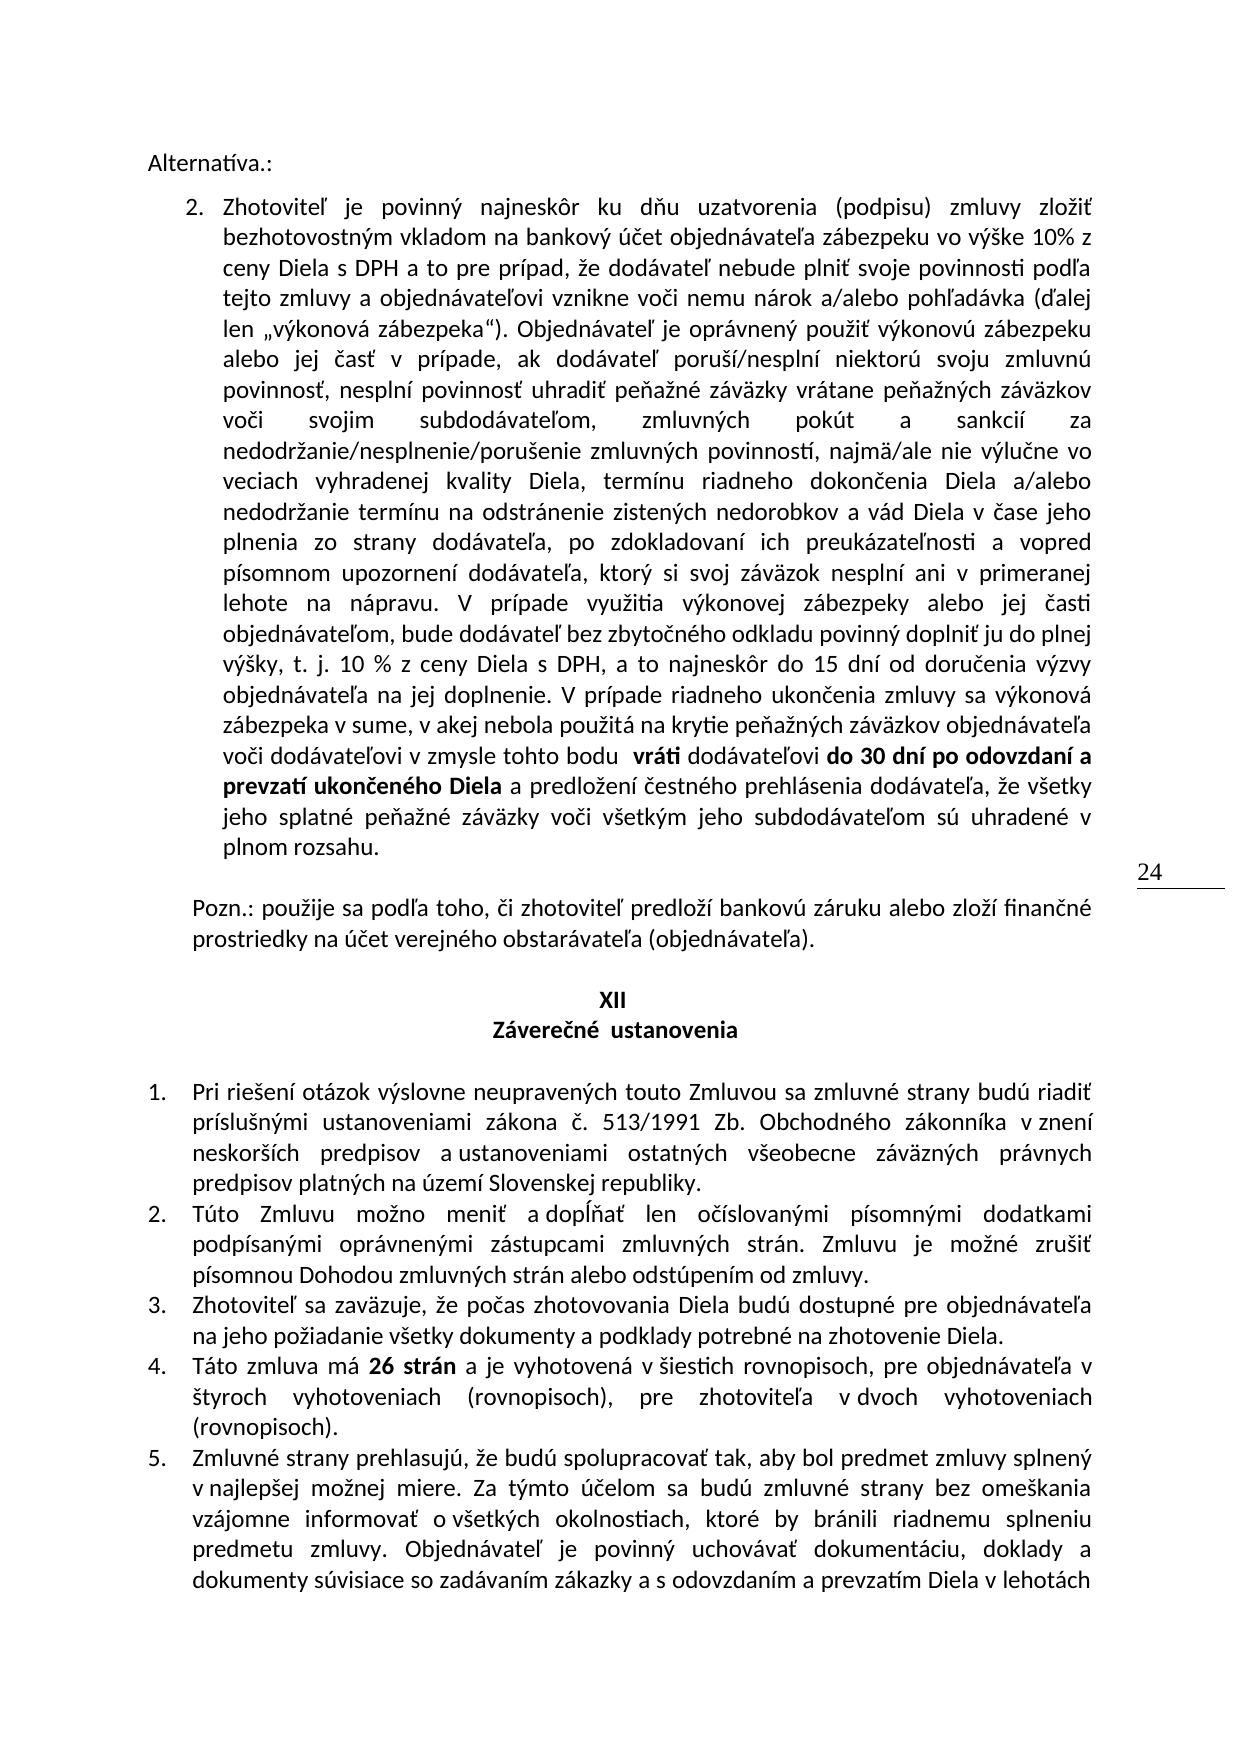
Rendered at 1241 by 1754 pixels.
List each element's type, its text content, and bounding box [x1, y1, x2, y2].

text Pozn.: použije sa podľa toho, či zhotoviteľ predloží bankovú záruku alebo zloží finančné prostriedky na účet verejného obstarávateľa (objednávateľa). [192, 893, 1093, 954]
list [148, 1442, 1093, 1594]
list Táto zmluva má 26 strán a je vyhotovená v šiestich rovnopisoch, pre objednávateľa v štyroch vyhotoveniach (rovnopisoch), pre zhotoviteľa v dvoch vyhotoveniach (rovnopisoch). [148, 1350, 1093, 1442]
list Zhotoviteľ je povinný najneskôr ku dňu uzatvorenia (podpisu) zmluvy zložiť bezhotovostným vkladom na bankový účet objednávateľa zábezpeku vo výške 10% z ceny Diela s DPH a to pre prípad, že dodávateľ nebude plniť svoje povinnosti podľa tejto zmluvy a objednávateľovi vznikne voči nemu nárok a/alebo pohľadávka (ďalej len „výkonová zábezpeka“). Objednávateľ je oprávnený použiť výkonovú zábezpeku alebo jej časť v prípade, ak dodávateľ poruší/nesplní niektorú svoju zmluvnú povinnosť, nesplní povinnosť uhradiť peňažné záväzky vrátane peňažných záväzkov voči svojim subdodávateľom, zmluvných pokút a sankcií za nedodržanie/nesplnenie/porušenie zmluvných povinností, najmä/ale nie výlučne vo veciach vyhradenej kvality Diela, termínu riadneho dokončenia Diela a/alebo nedodržanie termínu na odstránenie zistených nedorobkov a vád Diela v čase jeho plnenia zo strany dodávateľa, po zdokladovaní ich preukázateľnosti a vopred písomnom upozornení dodávateľa, ktorý si svoj záväzok nesplní ani v primeranej lehote na nápravu. V prípade využitia výkonovej zábezpeky alebo jej časti objednávateľom, bude dodávateľ bez zbytočného odkladu povinný doplniť ju do plnej výšky, t. j. 10 % z ceny Diela s DPH, a to najneskôr do 15 dní od doručenia výzvy objednávateľa na jej doplnenie. V prípade riadneho ukončenia zmluvy sa výkonová zábezpeka v sume, v akej nebola použitá na krytie peňažných záväzkov objednávateľa voči dodávateľovi v zmysle tohto bodu vráti dodávateľovi do 30 dní po odovzdaní a prevzatí ukončeného Diela a predložení čestného prehlásenia dodávateľa, že všetky jeho splatné peňažné záväzky voči všetkým jeho subdodávateľom sú uhradené v plnom rozsahu. [185, 191, 1093, 862]
list Pri riešení otázok výslovne neupravených touto Zmluvou sa zmluvné strany budú riadiť príslušnými ustanoveniami zákona č. 513/1991 Zb. Obchodného zákonníka v znení neskorších predpisov a ustanoveniami ostatných všeobecne záväzných právnych predpisov platných na území Slovenskej republiky. [148, 1076, 1093, 1198]
text Alternatíva.: [148, 148, 1093, 178]
list Zhotoviteľ sa zaväzuje, že počas zhotovovania Diela budú dostupné pre objednávateľa na jeho požiadanie všetky dokumenty a podklady potrebné na zhotovenie Diela. [148, 1289, 1093, 1350]
list Túto Zmluvu možno meniť a dopĺňať len očíslovanými písomnými dodatkami podpísanými oprávnenými zástupcami zmluvných strán. Zmluvu je možné zrušiť písomnou Dohodou zmluvných strán alebo odstúpením od zmluvy. [148, 1198, 1093, 1289]
text Záverečné ustanovenia [148, 1015, 1078, 1045]
text XII [148, 984, 1078, 1015]
